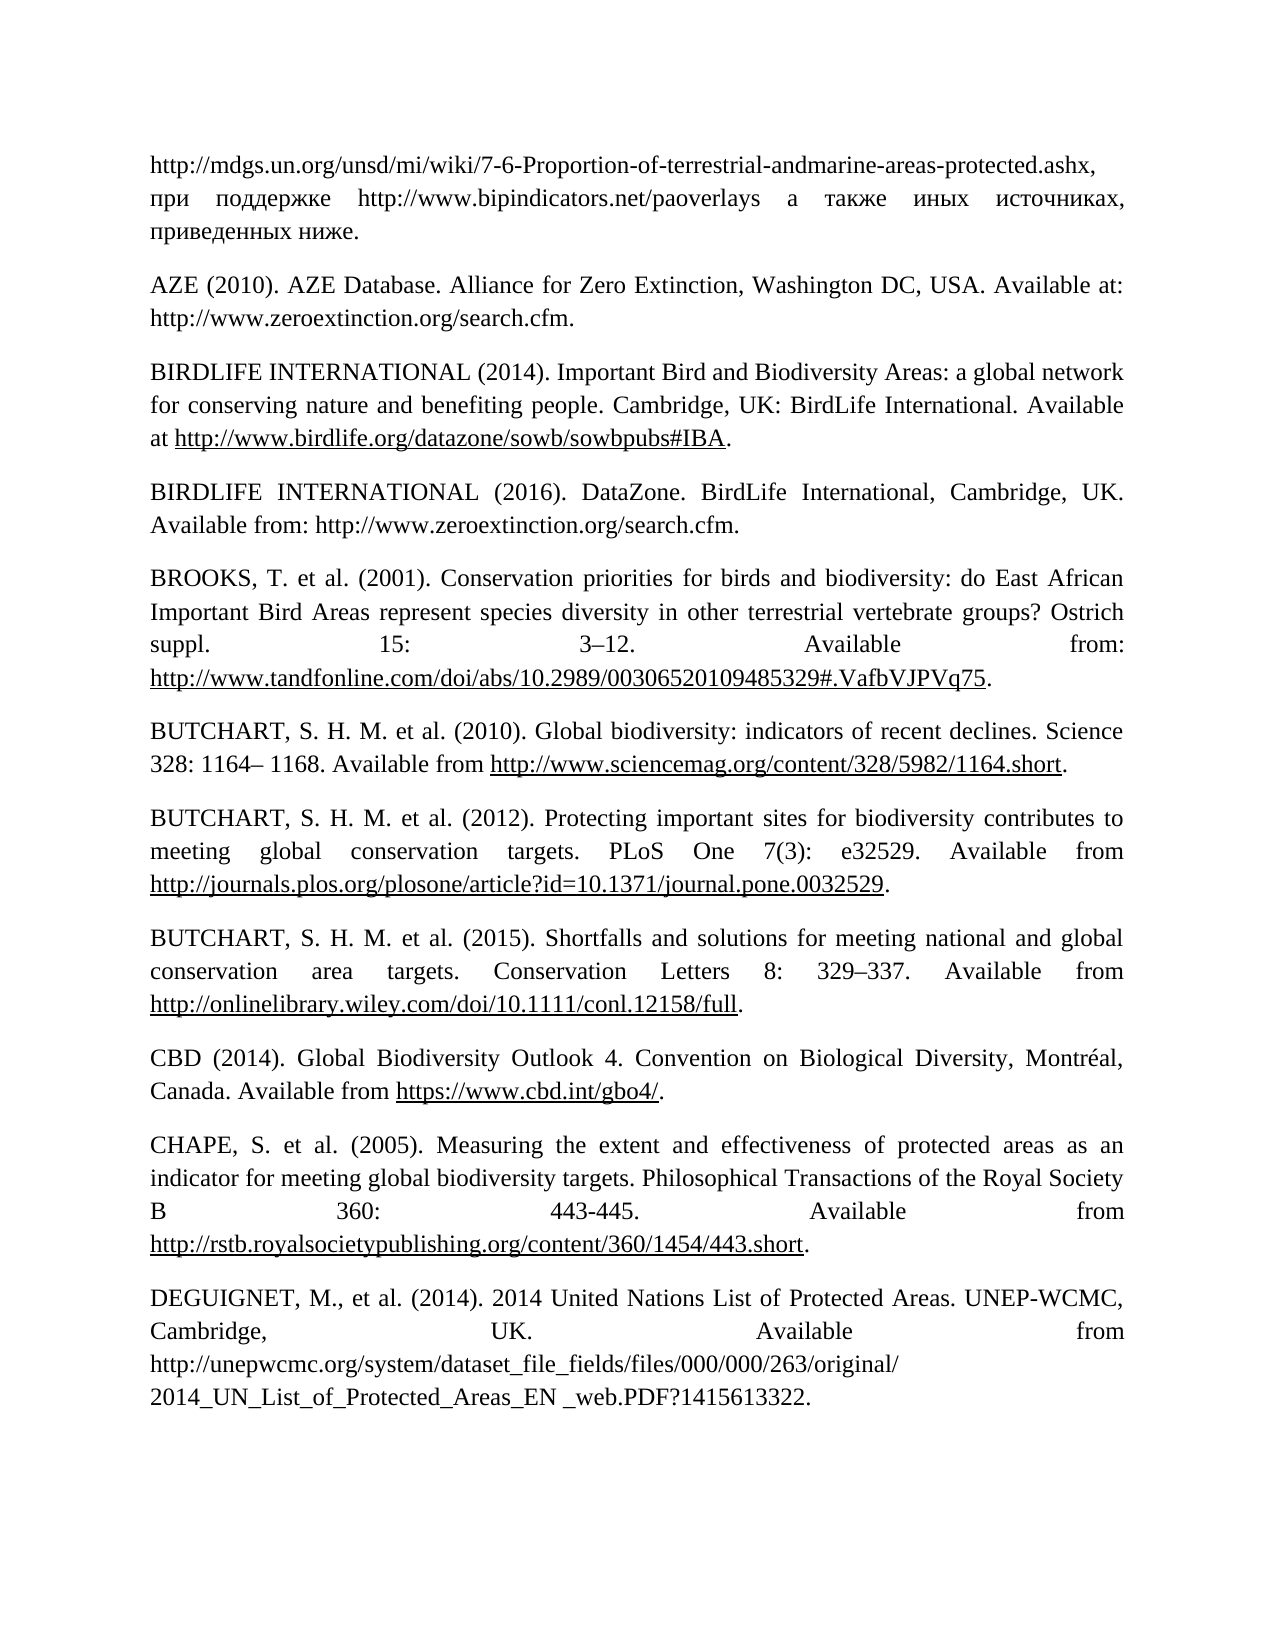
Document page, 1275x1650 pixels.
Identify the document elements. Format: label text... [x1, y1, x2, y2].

text BIRDLIFE INTERNATIONAL (2016). DataZone. BirdLife International, Cambridge, UK. Available from: http://www.zeroextinction.org/search.cfm. [150, 477, 1125, 538]
text BUTCHART, S. H. M. et al. (2015). Shortfalls and solutions for meeting national and global conservation area targets. Conservation Letters 8: 329–337. Available from http://onlinelibrary.wiley.com/doi/10.1111/conl.12158/full. [150, 923, 1125, 1018]
text BUTCHART, S. H. M. et al. (2010). Global biodiversity: indicators of recent declines. Science 328: 1164– 1168. Available from http://www.sciencemag.org/content/328/5982/1164.short. [150, 716, 1125, 778]
text http://mdgs.un.org/unsd/mi/wiki/7-6-Proportion-of-terrestrial-andmarine-areas-protected.ashx, при поддержке http://www.bipindicators.net/paoverlays а также иных источниках, приведенных ниже. [150, 150, 1125, 245]
text BROOKS, T. et al. (2001). Conservation priorities for birds and biodiversity: do East African Important Bird Areas represent species diversity in other terrestrial vertebrate groups? Ostrich suppl. 15: 3–12. Available from: http://www.tandfonline.com/doi/abs/10.2989/00306520109485329#.VafbVJPVq75. [150, 563, 1125, 691]
text CBD (2014). Global Biodiversity Outlook 4. Convention on Biological Diversity, Montréal, Canada. Available from https://www.cbd.int/gbo4/. [150, 1043, 1125, 1105]
text AZE (2010). AZE Database. Alliance for Zero Extinction, Washington DC, USA. Available at: http://www.zeroextinction.org/search.cfm. [150, 270, 1125, 332]
text BIRDLIFE INTERNATIONAL (2014). Important Bird and Biodiversity Areas: a global network for conserving nature and benefiting people. Cambridge, UK: BirdLife International. Available at http://www.birdlife.org/datazone/sowb/sowbpubs#IBA. [150, 357, 1125, 452]
text CHAPE, S. et al. (2005). Measuring the extent and effectiveness of protected areas as an indicator for meeting global biodiversity targets. Philosophical Transactions of the Royal Society B 360: 443-445. Available from http://rstb.royalsocietypublishing.org/content/360/1454/443.short. [150, 1130, 1125, 1258]
text DEGUIGNET, M., et al. (2014). 2014 United Nations List of Protected Areas. UNEP-WCMC, Cambridge, UK. Available from http://unepwcmc.org/system/dataset_file_fields/files/000/000/263/original/2014_UN_List_of_Protected_Areas_EN _web.PDF?1415613322. [150, 1283, 1125, 1411]
text BUTCHART, S. H. M. et al. (2012). Protecting important sites for biodiversity contributes to meeting global conservation targets. PLoS One 7(3): e32529. Available from http://journals.plos.org/plosone/article?id=10.1371/journal.pone.0032529. [150, 803, 1125, 898]
